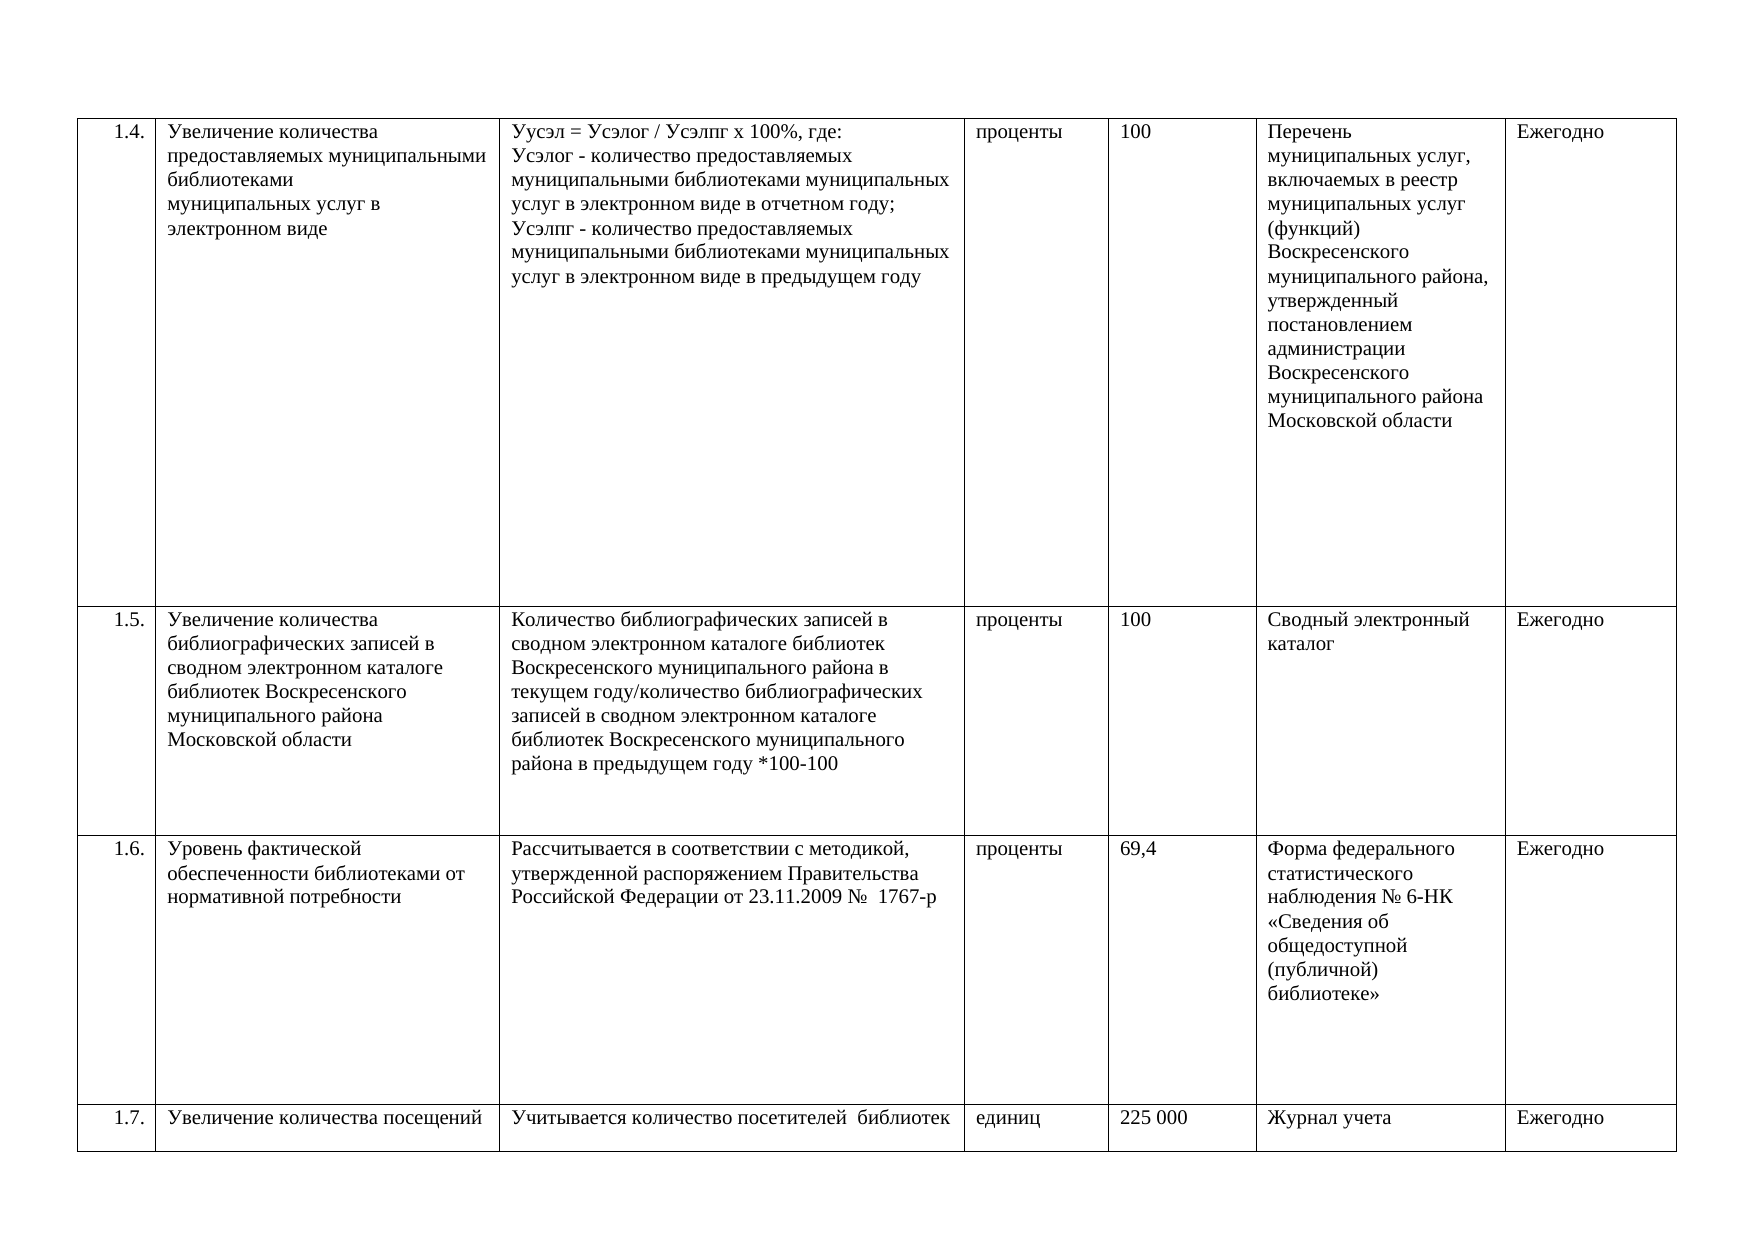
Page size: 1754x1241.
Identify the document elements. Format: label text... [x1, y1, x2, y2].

table_cell Количество библиографических записей в сводном электронном каталоге библиотек Воскресенского муниципального района в текущем году/количество библиографических записей в сводном электронном каталоге библиотек Воскресенского муниципального района в предыдущем году *100-100 [500, 607, 964, 835]
table_cell Уусэл = Усэлог / Усэлпг х 100%, где: Усэлог - количество предоставляемых муниципальными библиотеками муниципальных услуг в электронном виде в отчетном году; Усэлпг - количество предоставляемых муниципальными библиотеками муниципальных услуг в электронном виде в предыдущем году [500, 119, 964, 606]
table_cell Ежегодно [1506, 607, 1676, 835]
table_cell 225 000 [1109, 1105, 1256, 1151]
table_cell 100 [1109, 119, 1256, 606]
table_cell 1.4. [78, 119, 155, 606]
table_cell проценты [965, 607, 1108, 835]
table_cell 1.6. [78, 836, 155, 1104]
table_cell проценты [965, 119, 1108, 606]
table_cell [1257, 1105, 1505, 1151]
table_cell Ежегодно [1506, 1105, 1676, 1151]
table_cell Увеличение количества библиографических записей в сводном электронном каталоге библиотек Воскресенского муниципального района Московской области [156, 607, 499, 835]
table_cell 69,4 [1109, 836, 1256, 1104]
table_cell Увеличение количества предоставляемых муниципальными библиотеками муниципальных услуг в электронном виде [156, 119, 499, 606]
table_cell 100 [1109, 607, 1256, 835]
table_cell 1.7. [78, 1105, 155, 1151]
table_cell Сводный электронный каталог [1257, 607, 1505, 835]
table_cell Рассчитывается в соответствии с методикой, утвержденной распоряжением Правительства Российской Федерации от 23.11.2009 № 1767-р [500, 836, 964, 1104]
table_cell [156, 1105, 499, 1151]
table_cell Ежегодно [1506, 119, 1676, 606]
table_cell единиц [965, 1105, 1108, 1151]
table_cell Ежегодно [1506, 836, 1676, 1104]
table_cell Форма федерального статистического наблюдения № 6-НК «Сведения об общедоступной (публичной) библиотеке» [1257, 836, 1505, 1104]
table_cell 1.5. [78, 607, 155, 835]
table_cell Уровень фактической обеспеченности библиотеками от нормативной потребности [156, 836, 499, 1104]
table_cell проценты [965, 836, 1108, 1104]
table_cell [500, 1105, 964, 1151]
table_cell Перечень муниципальных услуг, включаемых в реестр муниципальных услуг (функций) Воскресенского муниципального района, утвержденный постановлением администрации Воскресенского муниципального района Московской области [1257, 119, 1505, 606]
